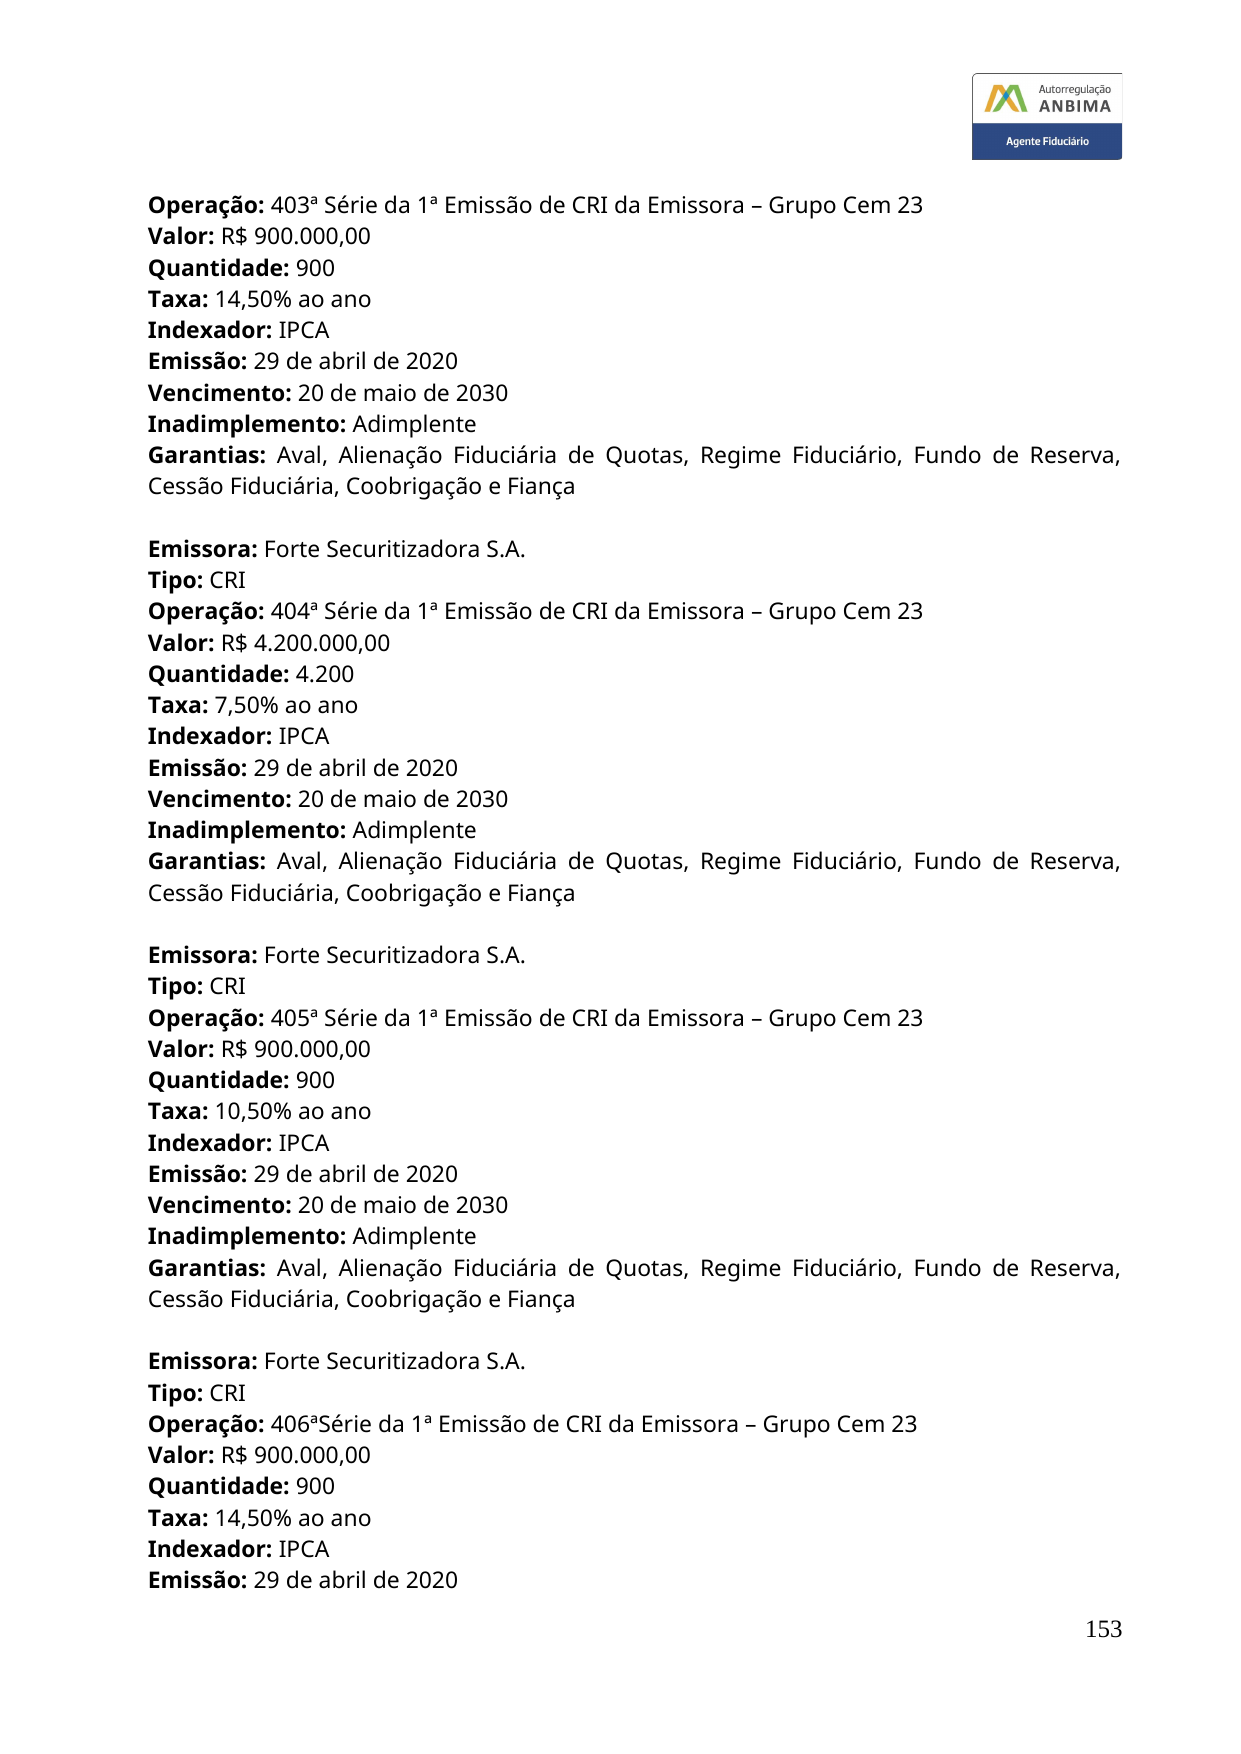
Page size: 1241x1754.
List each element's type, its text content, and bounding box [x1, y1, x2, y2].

text Quantidade: 900 [148, 1470, 1122, 1501]
text Operação: 404ª Série da 1ª Emissão de CRI da Emissora – Grupo Cem 23 [148, 595, 1122, 626]
text Taxa: 7,50% ao ano [148, 688, 1122, 720]
text Emissão: 29 de abril de 2020 [148, 345, 1122, 376]
text Indexador: IPCA [148, 1126, 1122, 1157]
text Tipo: CRI [148, 1376, 1122, 1407]
text Indexador: IPCA [148, 720, 1122, 751]
text Valor: R$ 900.000,00 [148, 1032, 1122, 1063]
text Operação: 405ª Série da 1ª Emissão de CRI da Emissora – Grupo Cem 23 [148, 1001, 1122, 1032]
text Tipo: CRI [148, 970, 1122, 1001]
text Garantias: Aval, Alienação Fiduciária de Quotas, Regime Fiduciário, Fundo de Reserva, Cessão Fiduciária, Coobrigação e Fiança [148, 845, 1122, 907]
picture [972, 73, 1123, 160]
text Inadimplemento: Adimplente [148, 407, 1122, 438]
text Valor: R$ 900.000,00 [148, 1438, 1122, 1470]
text Vencimento: 20 de maio de 2030 [148, 1188, 1122, 1220]
text Garantias: Aval, Alienação Fiduciária de Quotas, Regime Fiduciário, Fundo de Reserva, Cessão Fiduciária, Coobrigação e Fiança [148, 1251, 1122, 1313]
text Vencimento: 20 de maio de 2030 [148, 376, 1122, 407]
text Emissão: 29 de abril de 2020 [148, 1157, 1122, 1188]
text Quantidade: 900 [148, 251, 1122, 282]
text Garantias: Aval, Alienação Fiduciária de Quotas, Regime Fiduciário, Fundo de Reserva, Cessão Fiduciária, Coobrigação e Fiança [148, 438, 1122, 501]
text Tipo: CRI [148, 563, 1122, 595]
text Taxa: 14,50% ao ano [148, 282, 1122, 313]
text Quantidade: 4.200 [148, 657, 1122, 688]
text Quantidade: 900 [148, 1063, 1122, 1095]
text Taxa: 14,50% ao ano [148, 1501, 1122, 1532]
text Indexador: IPCA [148, 1532, 1122, 1563]
text Operação: 406ªSérie da 1ª Emissão de CRI da Emissora – Grupo Cem 23 [148, 1407, 1122, 1438]
text Emissão: 29 de abril de 2020 [148, 1563, 1122, 1595]
text Valor: R$ 4.200.000,00 [148, 626, 1122, 657]
text Emissora: Forte Securitizadora S.A. [148, 938, 1122, 970]
text Operação: 403ª Série da 1ª Emissão de CRI da Emissora – Grupo Cem 23 [148, 188, 1122, 220]
text Inadimplemento: Adimplente [148, 813, 1122, 845]
text Taxa: 10,50% ao ano [148, 1095, 1122, 1126]
text Emissão: 29 de abril de 2020 [148, 751, 1122, 782]
text Emissora: Forte Securitizadora S.A. [148, 1345, 1122, 1376]
text Valor: R$ 900.000,00 [148, 220, 1122, 251]
text Vencimento: 20 de maio de 2030 [148, 782, 1122, 813]
text Emissora: Forte Securitizadora S.A. [148, 532, 1122, 563]
text Inadimplemento: Adimplente [148, 1220, 1122, 1251]
text Indexador: IPCA [148, 313, 1122, 345]
